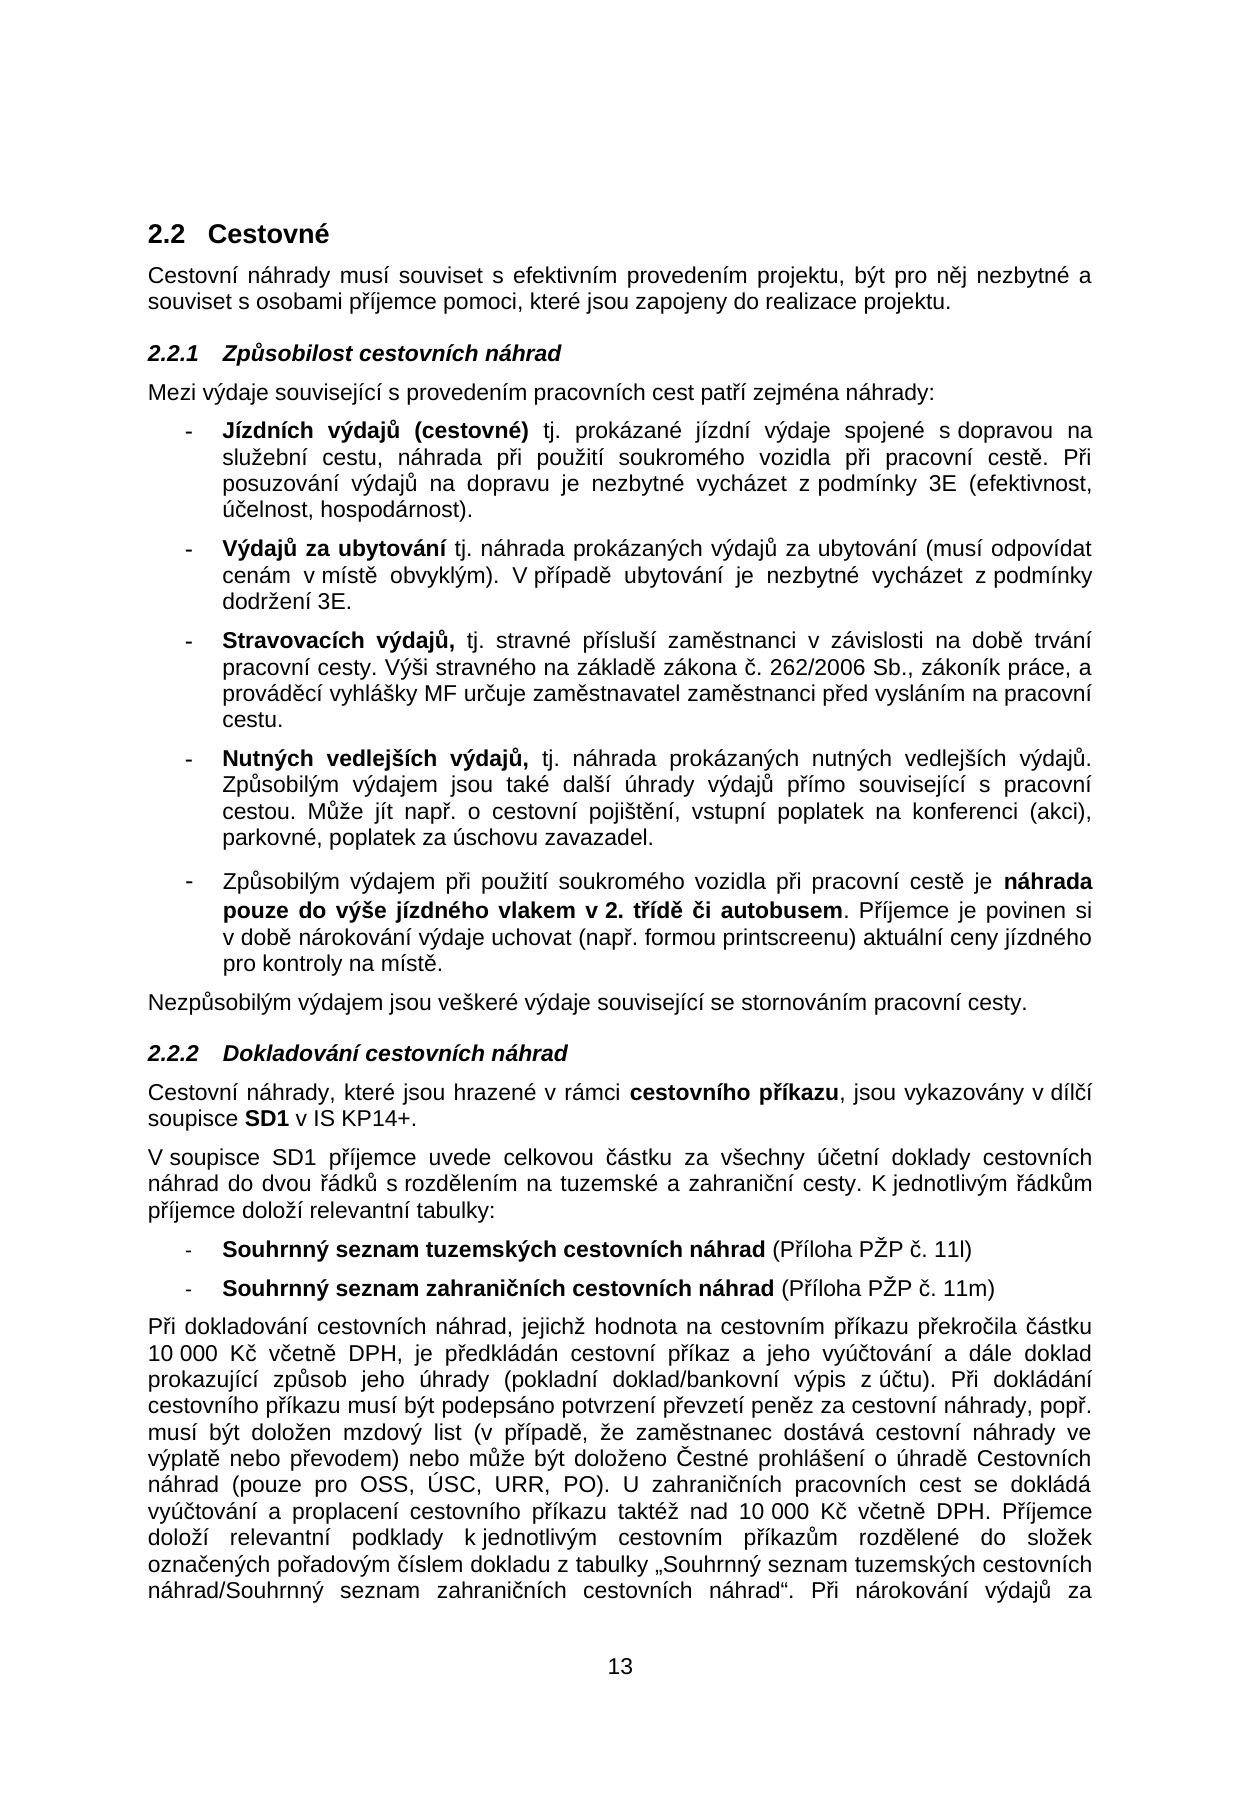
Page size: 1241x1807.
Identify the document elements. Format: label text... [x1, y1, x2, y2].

list Souhrnný seznam zahraničních cestovních náhrad (Příloha PŽP č. 11m) [185, 1274, 1092, 1301]
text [148, 1313, 1092, 1603]
subtitle Dokladování cestovních náhrad [148, 1040, 1092, 1066]
list Stravovacích výdajů, tj. stravné přísluší zaměstnanci v závislosti na době trvání pracovní cesty. Výši stravného na základě zákona č. 262/2006 Sb., zákoník práce, a prováděcí vyhlášky MF určuje zaměstnavatel zaměstnanci před vysláním na pracovní cestu. [185, 627, 1092, 732]
list Jízdních výdajů (cestovné) tj. prokázané jízdní výdaje spojené s dopravou na služební cestu, náhrada při použití soukromého vozidla při pracovní cestě. Při posuzování výdajů na dopravu je nezbytné vycházet z podmínky 3E (efektivnost, účelnost, hospodárnost). [185, 417, 1092, 523]
subtitle Cestovné [148, 218, 1092, 249]
text Mezi výdaje související s provedením pracovních cest patří zejména náhrady: [148, 378, 1092, 405]
list Způsobilým výdajem při použití soukromého vozidla při pracovní cestě je náhrada pouze do výše jízdného vlakem v 2. třídě či autobusem. Příjemce je povinen si v době nárokování výdaje uchovat (např. formou printscreenu) aktuální ceny jízdného pro kontroly na místě. [185, 863, 1092, 976]
list Výdajů za ubytování tj. náhrada prokázaných výdajů za ubytování (musí odpovídat cenám v místě obvyklým). V případě ubytování je nezbytné vycházet z podmínky dodržení 3E. [185, 535, 1092, 614]
list Nutných vedlejších výdajů, tj. náhrada prokázaných nutných vedlejších výdajů. Způsobilým výdajem jsou také další úhrady výdajů přímo související s pracovní cestou. Může jít např. o cestovní pojištění, vstupní poplatek na konferenci (akci), parkovné, poplatek za úschovu zavazadel. [185, 745, 1092, 851]
text Cestovní náhrady musí souviset s efektivním provedením projektu, být pro něj nezbytné a souviset s osobami příjemce pomoci, které jsou zapojeny do realizace projektu. [148, 262, 1092, 314]
text Cestovní náhrady, které jsou hrazené v rámci cestovního příkazu, jsou vykazovány v dílčí soupisce SD1 v IS KP14+. [148, 1079, 1092, 1132]
list Souhrnný seznam tuzemských cestovních náhrad (Příloha PŽP č. 11l) [185, 1236, 1092, 1262]
subtitle Způsobilost cestovních náhrad [148, 339, 1092, 366]
text V soupisce SD1 příjemce uvede celkovou částku za všechny účetní doklady cestovních náhrad do dvou řádků s rozdělením na tuzemské a zahraniční cesty. K jednotlivým řádkům příjemce doloží relevantní tabulky: [148, 1144, 1092, 1223]
text Nezpůsobilým výdajem jsou veškeré výdaje související se stornováním pracovní cesty. [148, 989, 1092, 1015]
